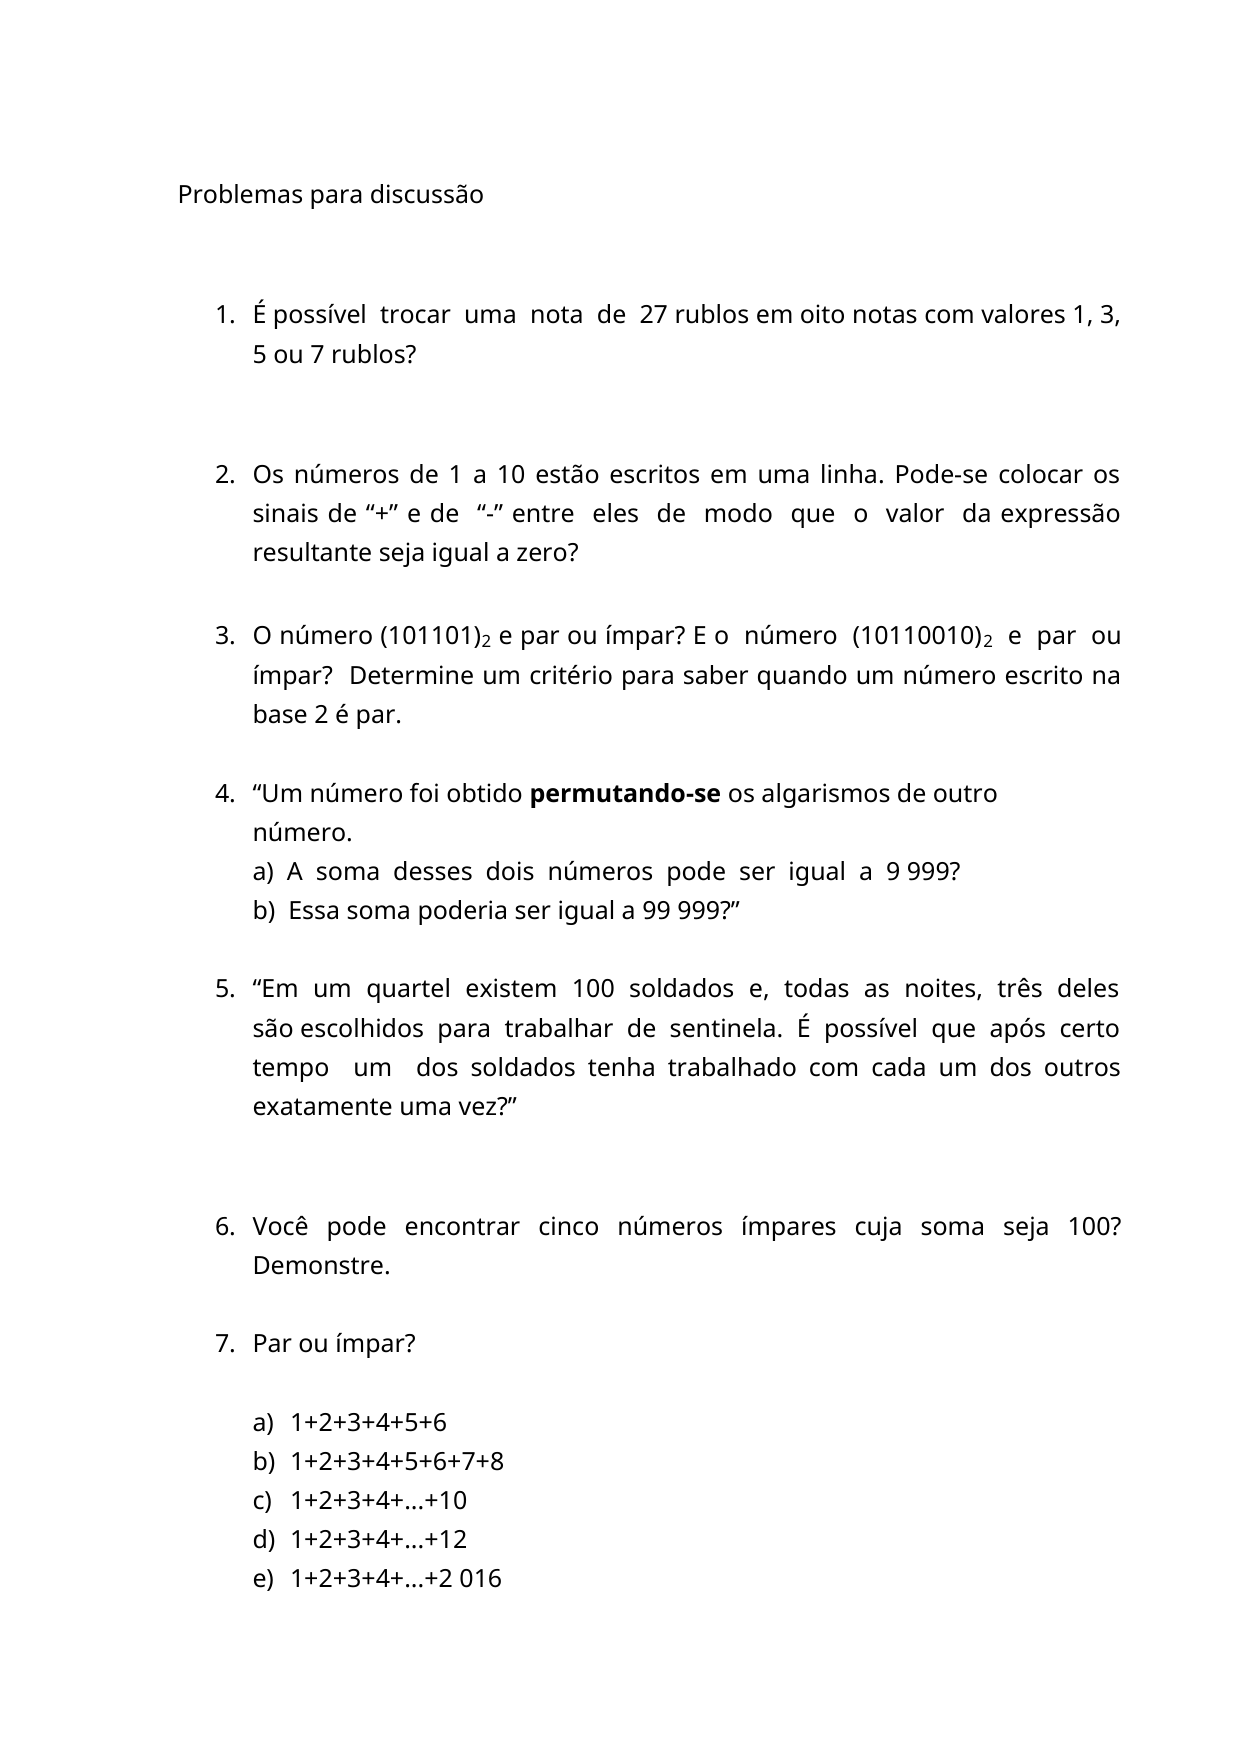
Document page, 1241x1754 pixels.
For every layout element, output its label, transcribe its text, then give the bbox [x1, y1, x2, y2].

list 1+2+3+4+...+12 [252, 1522, 1122, 1556]
list número. [252, 814, 1122, 848]
list a) A soma desses dois números pode ser igual a 9 999? [252, 854, 1122, 888]
list É possível trocar uma nota de 27 rublos em oito notas com valores 1, 3, 5 ou 7 rublos? [215, 297, 1122, 370]
list 1+2+3+4+...+10 [252, 1483, 1122, 1517]
list Os números de 1 a 10 estão escritos em uma linha. Pode-se colocar os sinais de “+” e de “-” entre eles de modo que o valor da expressão resultante seja igual a zero? [215, 456, 1122, 569]
list 1+2+3+4+5+6+7+8 [252, 1444, 1122, 1478]
list 1+2+3+4+...+2 016 [252, 1561, 1122, 1595]
list Você pode encontrar cinco números ímpares cuja soma seja 100? Demonstre. [215, 1209, 1122, 1282]
list Par ou ímpar? [215, 1326, 1122, 1360]
list O número (101101)2 e par ou ímpar? E o número (10110010)2 e par ou ímpar? Determine um critério para saber quando um número escrito na base 2 é par. [215, 613, 1122, 731]
text Problemas para discussão [177, 177, 1122, 211]
list “Em um quartel existem 100 soldados e, todas as noites, três deles são escolhidos para trabalhar de sentinela. É possível que após certo tempo um dos soldados tenha trabalhado com cada um dos outros exatamente uma vez?” [215, 971, 1122, 1123]
list b) Essa soma poderia ser igual a 99 999?” [252, 893, 1122, 927]
list 1+2+3+4+5+6 [252, 1404, 1122, 1438]
list “Um número foi obtido permutando-se os algarismos de outro [215, 775, 1122, 809]
